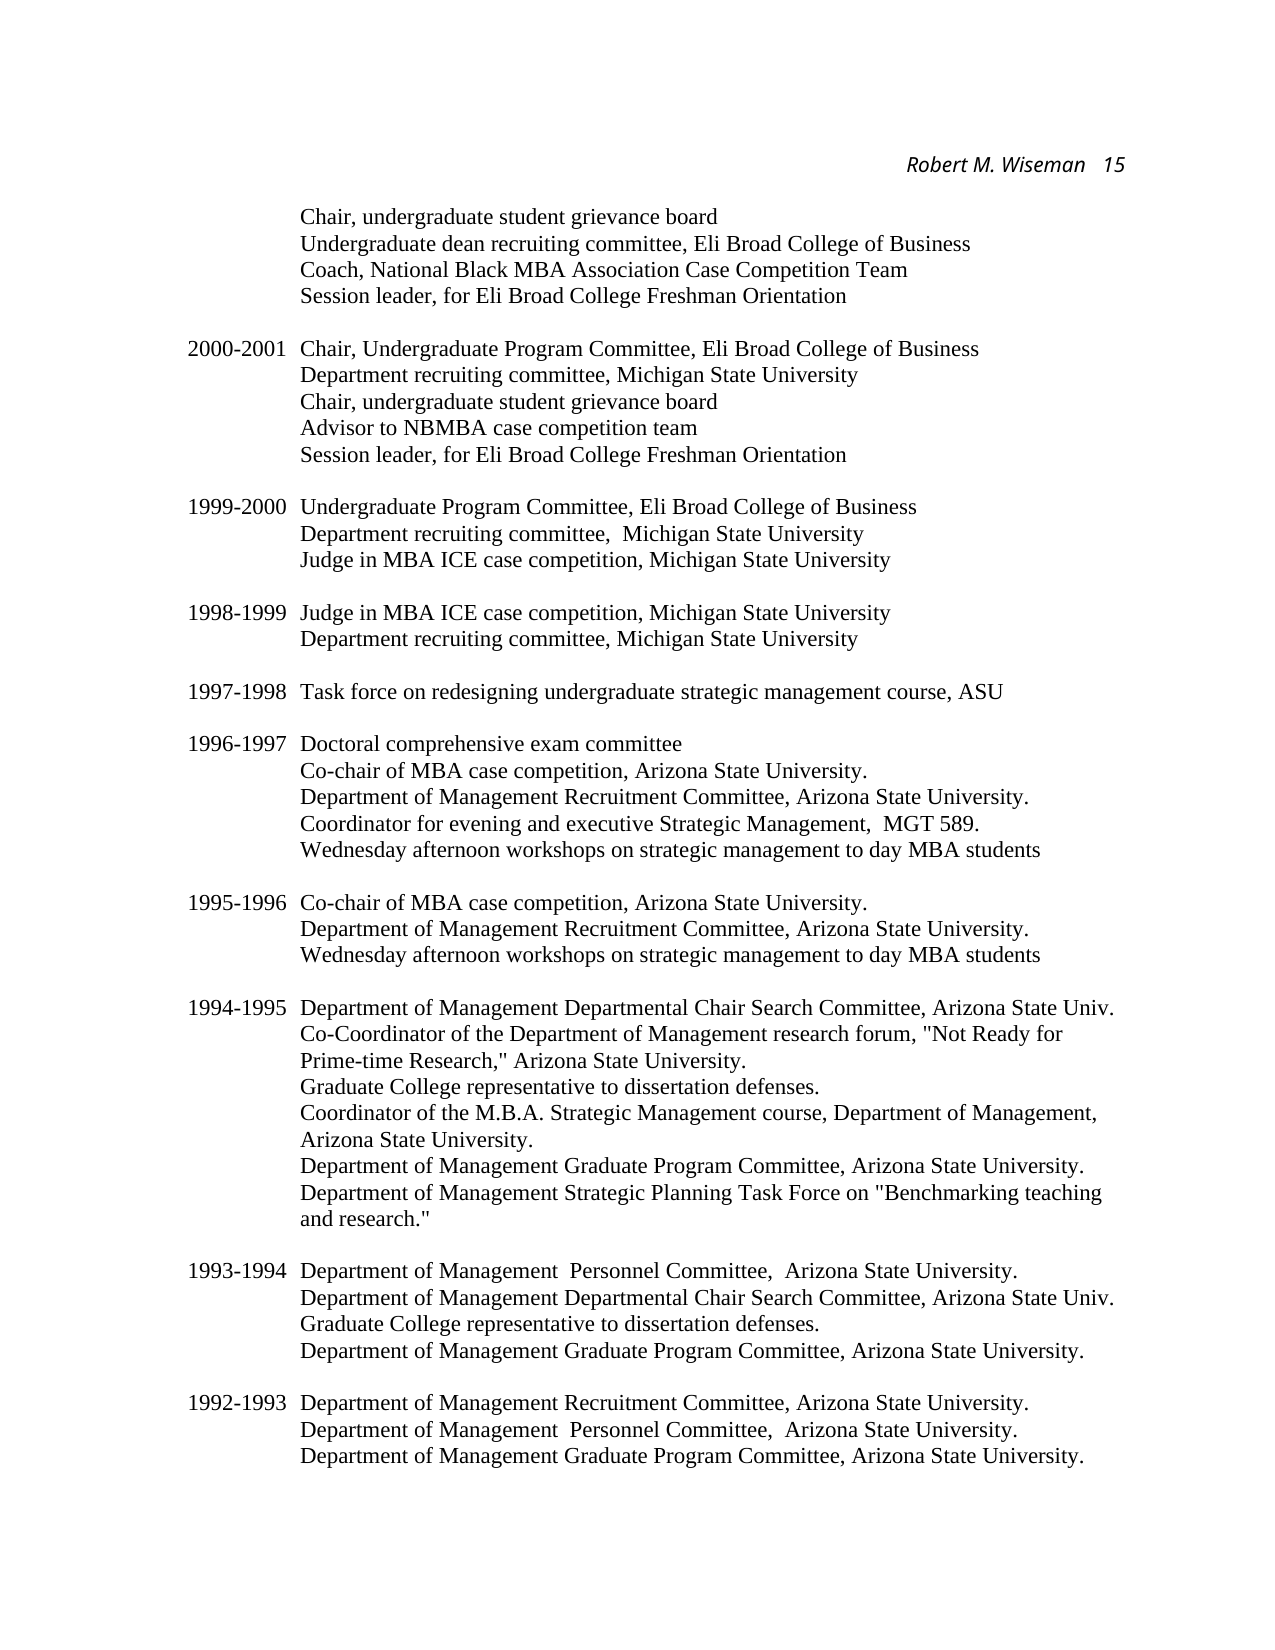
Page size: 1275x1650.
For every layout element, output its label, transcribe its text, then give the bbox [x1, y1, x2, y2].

text Undergraduate dean recruiting committee, Eli Broad College of Business [150, 230, 1125, 256]
text Department of Management Graduate Program Committee, Arizona State University. [150, 1337, 1125, 1363]
text 1995-1996 Co-chair of MBA case competition, . [187, 889, 1125, 915]
text 1993-1994 Department of Management Personnel Committee, . [150, 1258, 1125, 1284]
text Judge in MBA ICE case competition, [150, 546, 1125, 572]
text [150, 1416, 1125, 1442]
text Department recruiting committee, [150, 362, 1125, 388]
text Wednesday afternoon workshops on strategic management to day MBA students [150, 836, 1125, 862]
text 1997-1998 Task force on redesigning undergraduate strategic management course, ASU [187, 678, 1125, 704]
text Graduate College representative to dissertation defenses. [300, 1073, 1125, 1099]
text Department of Management Graduate Program Committee, Arizona State University. [150, 1442, 1125, 1468]
text Graduate College representative to dissertation defenses. [300, 1310, 1125, 1337]
text 1996-1997 Doctoral comprehensive exam committee [187, 731, 1125, 757]
text Chair, undergraduate student grievance board [150, 388, 1125, 414]
text Session leader, for Eli Broad College Freshman Orientation [150, 441, 1125, 467]
text Department recruiting committee, [150, 520, 1125, 546]
text Department of Management Strategic Planning Task Force on "Benchmarking teaching and research." [300, 1178, 1125, 1231]
text Coordinator of the M.B.A. Strategic Management course, Department of Management, Arizona State University. [300, 1099, 1125, 1152]
text Department of Management Departmental Chair Search Committee, Arizona State Univ. [300, 1284, 1125, 1310]
text Coordinator for evening and executive Strategic Management, MGT 589. [300, 809, 1125, 836]
text 1992-1993 Department of Management Recruitment Committee, Arizona State University. [187, 1389, 1125, 1416]
text Co-chair of MBA case competition, . [262, 757, 1125, 783]
text 2000-2001 Chair, Undergraduate Program Committee, of Business [187, 335, 1125, 362]
text Chair, undergraduate student grievance board [150, 203, 1125, 230]
text 1999-2000 Undergraduate Program Committee, of Business [187, 493, 1125, 520]
text Department of Management Recruitment Committee, Arizona State University. [150, 915, 1125, 941]
text Department of Management Graduate Program Committee, Arizona State University. [150, 1152, 1125, 1178]
text Session leader, for Eli Broad College Freshman Orientation [150, 282, 1125, 309]
text Department of Management Recruitment Committee, Arizona State University. [150, 783, 1125, 809]
text Coach, National Black MBA Association Case Competition Team [300, 256, 1125, 282]
text Advisor to NBMBA case competition team [150, 414, 1125, 441]
text 1998-1999 Judge in MBA ICE case competition, [187, 599, 1125, 625]
text Wednesday afternoon workshops on strategic management to day MBA students [150, 941, 1125, 968]
text Co-Coordinator of the Department of Management research forum, "Not Ready for Prime-time Research," Arizona State University. [300, 1020, 1125, 1073]
text 1994-1995 Department of Management Departmental Chair Search Committee, Arizona State Univ. [187, 994, 1125, 1020]
text Department recruiting committee, [300, 625, 1125, 651]
